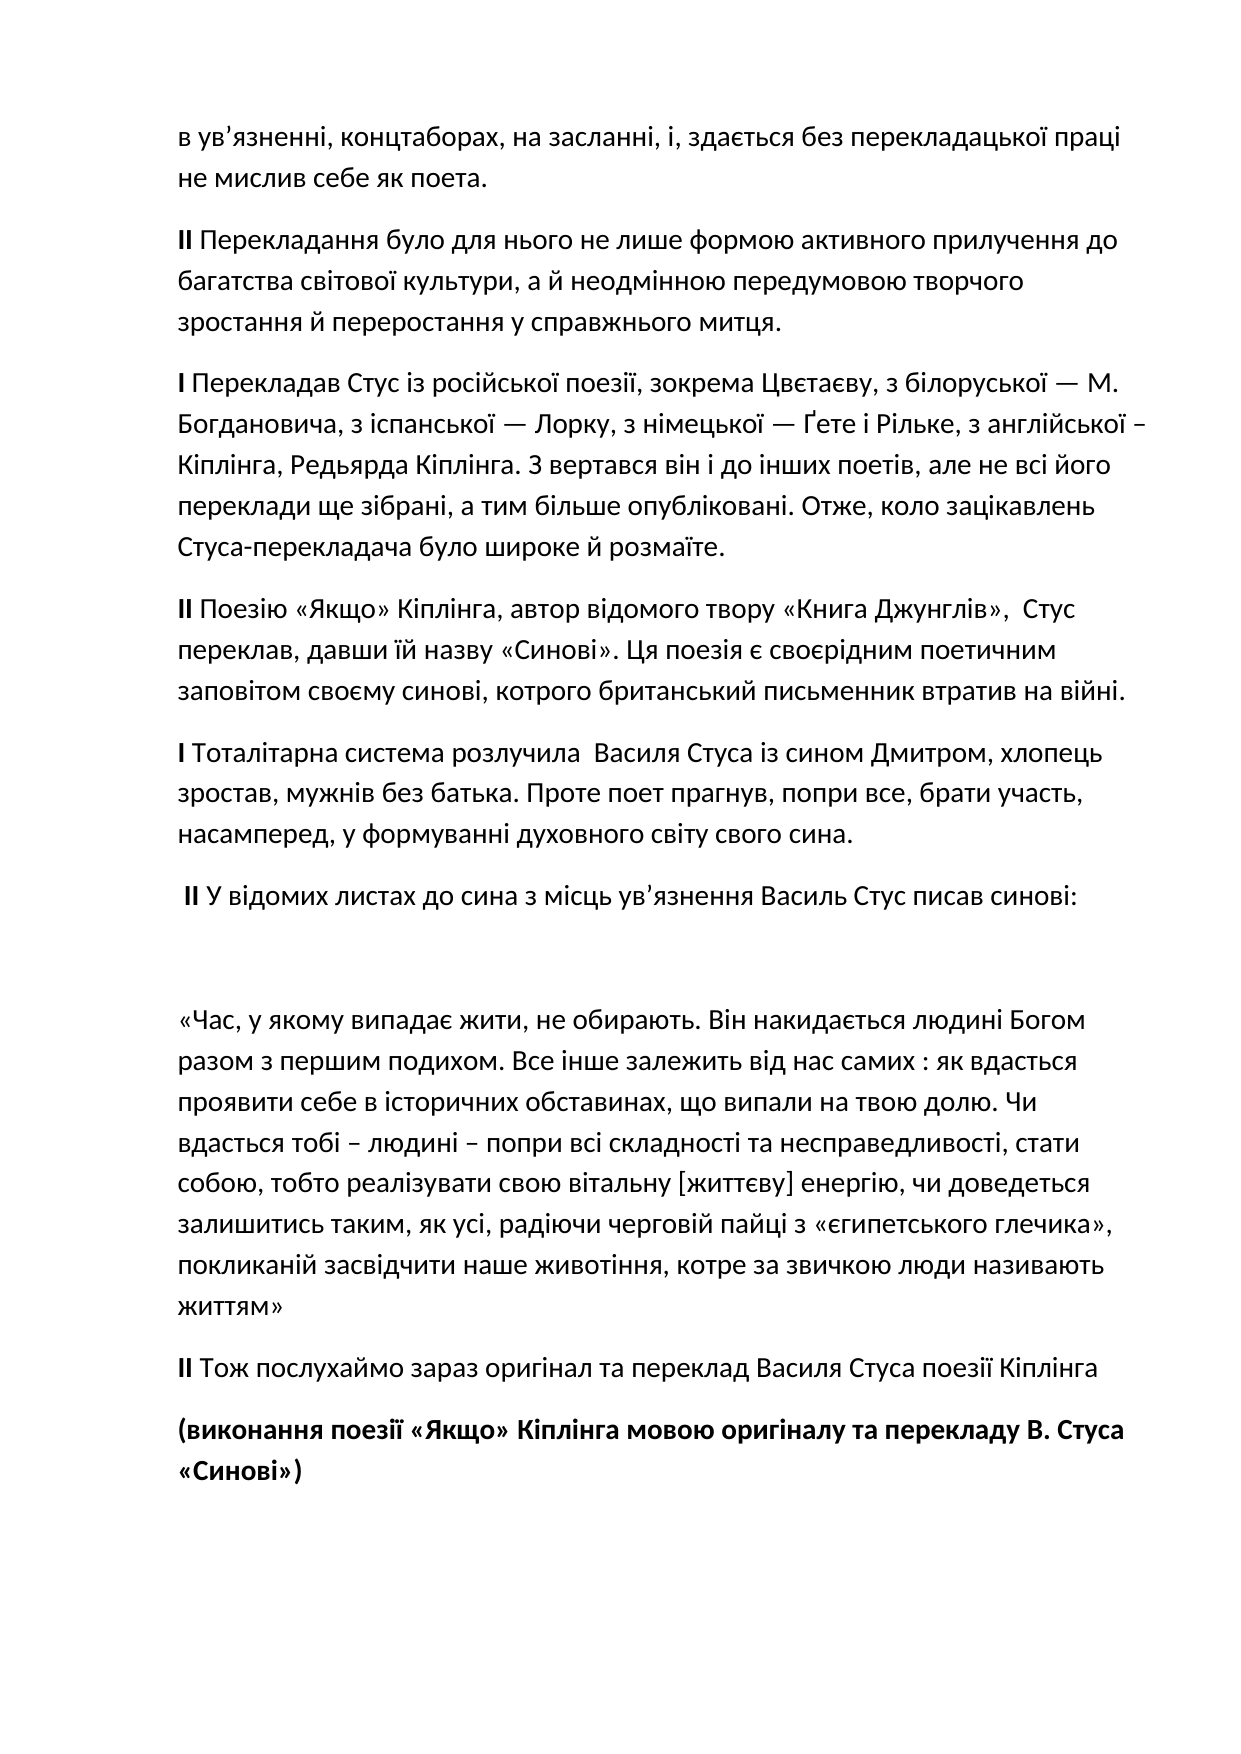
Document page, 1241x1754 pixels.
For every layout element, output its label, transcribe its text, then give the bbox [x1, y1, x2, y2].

text І Перекладав Стус із російської поезії, зокрема Цвєтаєву, з білоруської — М. Богдановича, з іспанської — Лорку, з німецької — Ґете і Рільке, з англійської – Кіплінга, Редьярда Кіплінга. З вертався він і до інших поетів, але не всі його переклади ще зібрані, а тим більше опубліковані. Отже, коло зацікавлень Стуса-перекладача було широке й розмаїте. [177, 364, 1152, 564]
text ІІ Поезію «Якщо» Кіплінга, автор відомого твору «Книга Джунглів», Стус переклав, давши їй назву «Синові». Ця поезія є своєрідним поетичним заповітом своєму синові, котрого британський письменник втратив на війні. [177, 590, 1152, 707]
text ІІ Перекладання було для нього не лише формою активного прилучення до багатства світової культури, а й неодмінною передумовою творчого зростання й переростання у справжнього митця. [177, 221, 1152, 338]
text ІІ У відомих листах до сина з місць ув’язнення Василь Стус писав синові: [177, 877, 1152, 913]
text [177, 118, 1152, 195]
text І Тоталітарна система розлучила Василя Стуса із сином Дмитром, хлопець зростав, мужнів без батька. Проте поет прагнув, попри все, брати участь, насамперед, у формуванні духовного світу свого сина. [177, 734, 1152, 851]
text ІІ Тож послухаймо зараз оригінал та переклад Василя Стуса поезії Кіплінга [177, 1349, 1152, 1385]
text (виконання поезії «Якщо» Кіплінга мовою оригіналу та перекладу В. Стуса «Синові») [177, 1411, 1152, 1487]
text «Час, у якому випадає жити, не обирають. Він накидається людині Богом разом з першим подихом. Все інше залежить від нас самих : як вдасться проявити себе в історичних обставинах, що випали на твою долю. Чи вдасться тобі – людині – попри всі складності та несправедливості, стати собою, тобто реалізувати свою вітальну [життєву] енергію, чи доведеться залишитись таким, як усі, радіючи черговій пайці з «єгипетського глечика», покликаній засвідчити наше животіння, котре за звичкою люди називають життям» [177, 1001, 1152, 1323]
